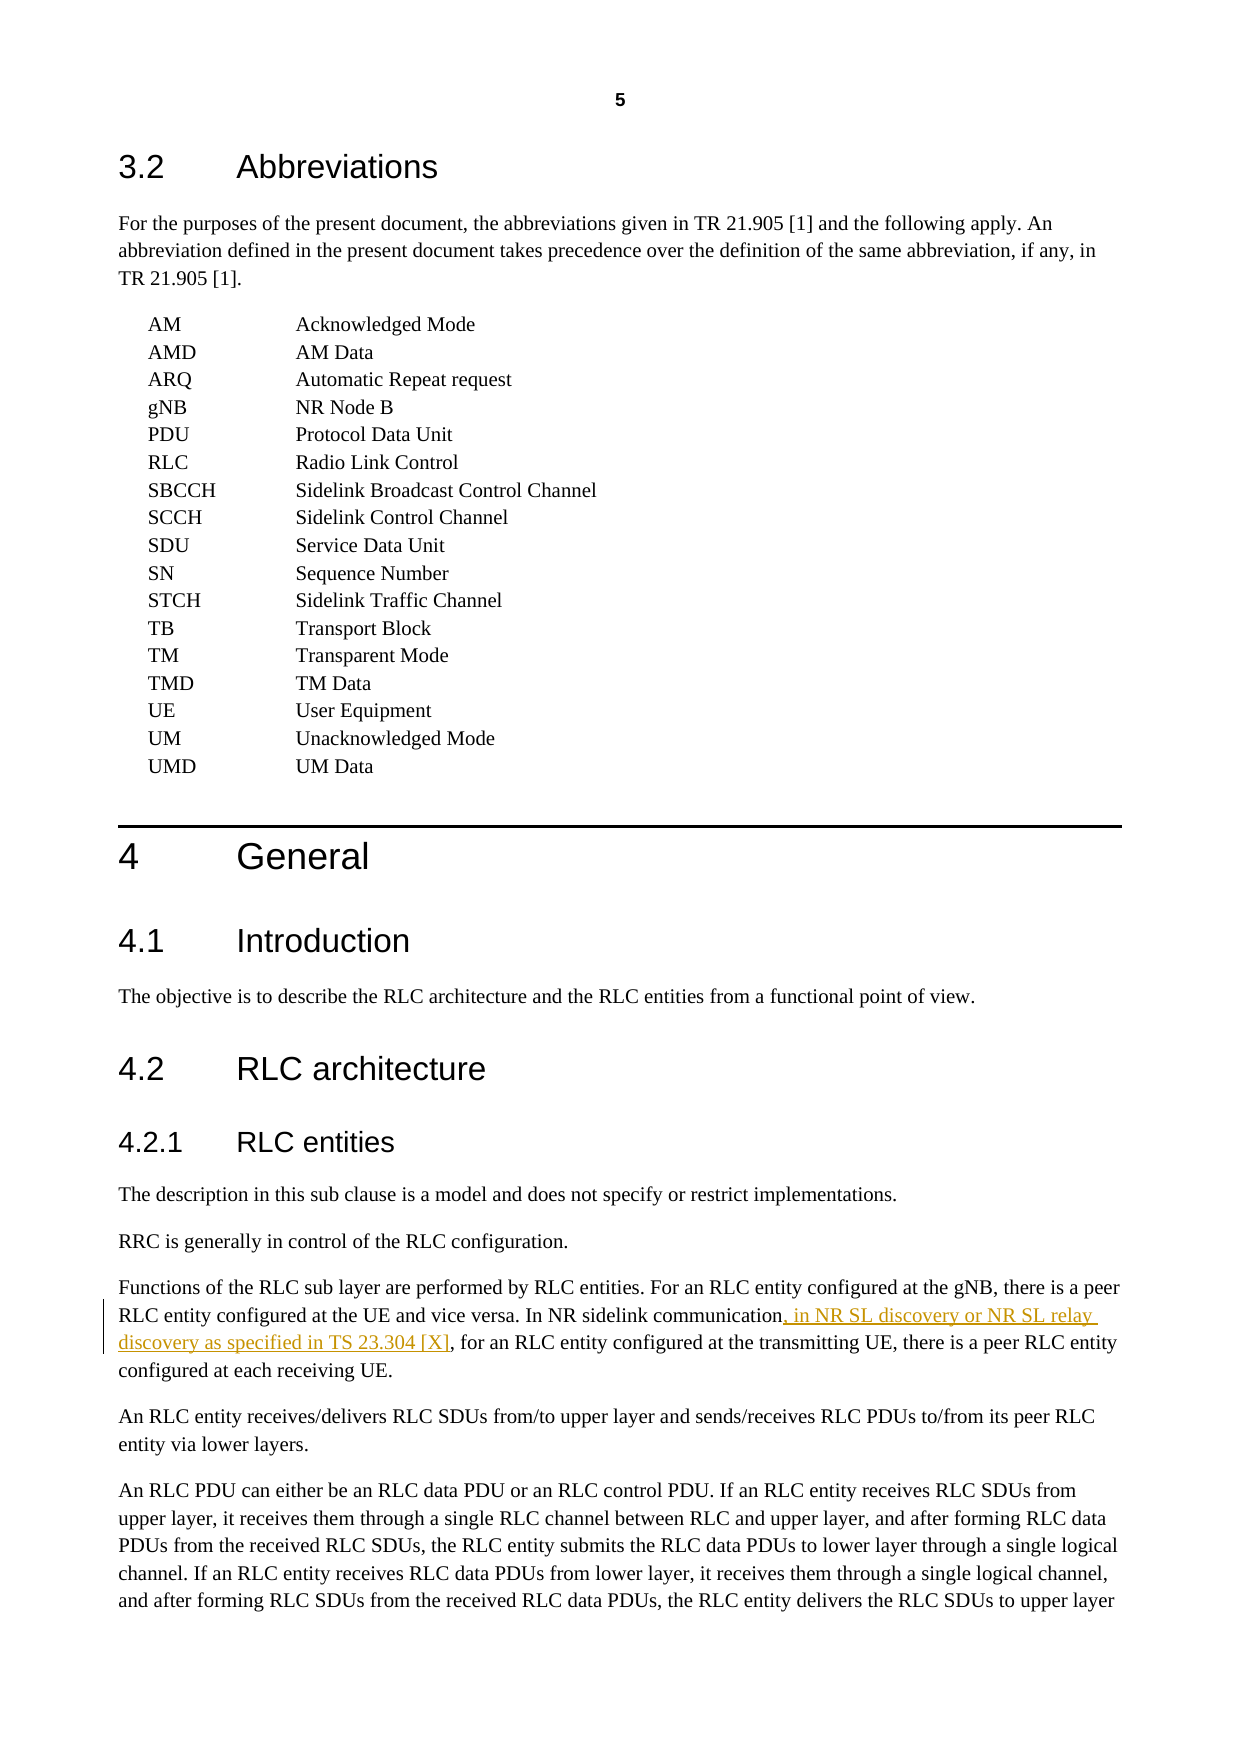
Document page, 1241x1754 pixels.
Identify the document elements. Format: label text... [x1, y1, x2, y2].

text AMD AM Data [148, 339, 1122, 364]
text RLC Radio Link Control [148, 450, 1122, 474]
subtitle 4.1 Introduction [118, 921, 1122, 960]
text SCCH Sidelink Control Channel [148, 505, 1122, 529]
text STCH Sidelink Traffic Channel [148, 588, 1122, 612]
text TM Transparent Mode [148, 643, 1122, 667]
text The description in this sub clause is a model and does not specify or restrict implementations. [118, 1182, 1122, 1206]
subtitle 3.2 Abbreviations [118, 147, 1122, 186]
text For the purposes of the present document, the abbreviations given in TR 21.905 [1] and the following apply. An abbreviation defined in the present document takes precedence over the definition of the same abbreviation, if any, in TR 21.905 [1]. [118, 210, 1122, 290]
text The objective is to describe the RLC architecture and the RLC entities from a functional point of view. [118, 984, 1122, 1008]
text Functions of the RLC sub layer are performed by RLC entities. For an RLC entity configured at the gNB, there is a peer RLC entity configured at the UE and vice versa. In NR sidelink communication, for an RLC entity configured at the transmitting UE, there is a peer RLC entity configured at each receiving UE. [118, 1275, 1122, 1382]
subtitle 4.2 RLC architecture [118, 1049, 1122, 1088]
subtitle 4 General [118, 828, 1122, 877]
text AM Acknowledged Mode [148, 312, 1122, 336]
text ARQ Automatic Repeat request [148, 367, 1122, 391]
text SBCCH Sidelink Broadcast Control Channel [148, 478, 1122, 502]
text UE User Equipment [148, 698, 1122, 722]
text UMD UM Data [148, 754, 1122, 778]
text SN Sequence Number [148, 560, 1122, 584]
text gNB NR Node B [148, 395, 1122, 419]
subtitle 4.2.1 RLC entities [118, 1125, 1122, 1158]
text An RLC entity receives/delivers RLC SDUs from/to upper layer and sends/receives RLC PDUs to/from its peer RLC entity via lower layers. [118, 1404, 1122, 1456]
text SDU Service Data Unit [148, 533, 1122, 557]
text UM Unacknowledged Mode [148, 726, 1122, 750]
text RRC is generally in control of the RLC configuration. [118, 1228, 1122, 1253]
text PDU Protocol Data Unit [148, 422, 1122, 446]
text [118, 1478, 1122, 1612]
text TMD TM Data [148, 671, 1122, 695]
text TB Transport Block [148, 616, 1122, 640]
